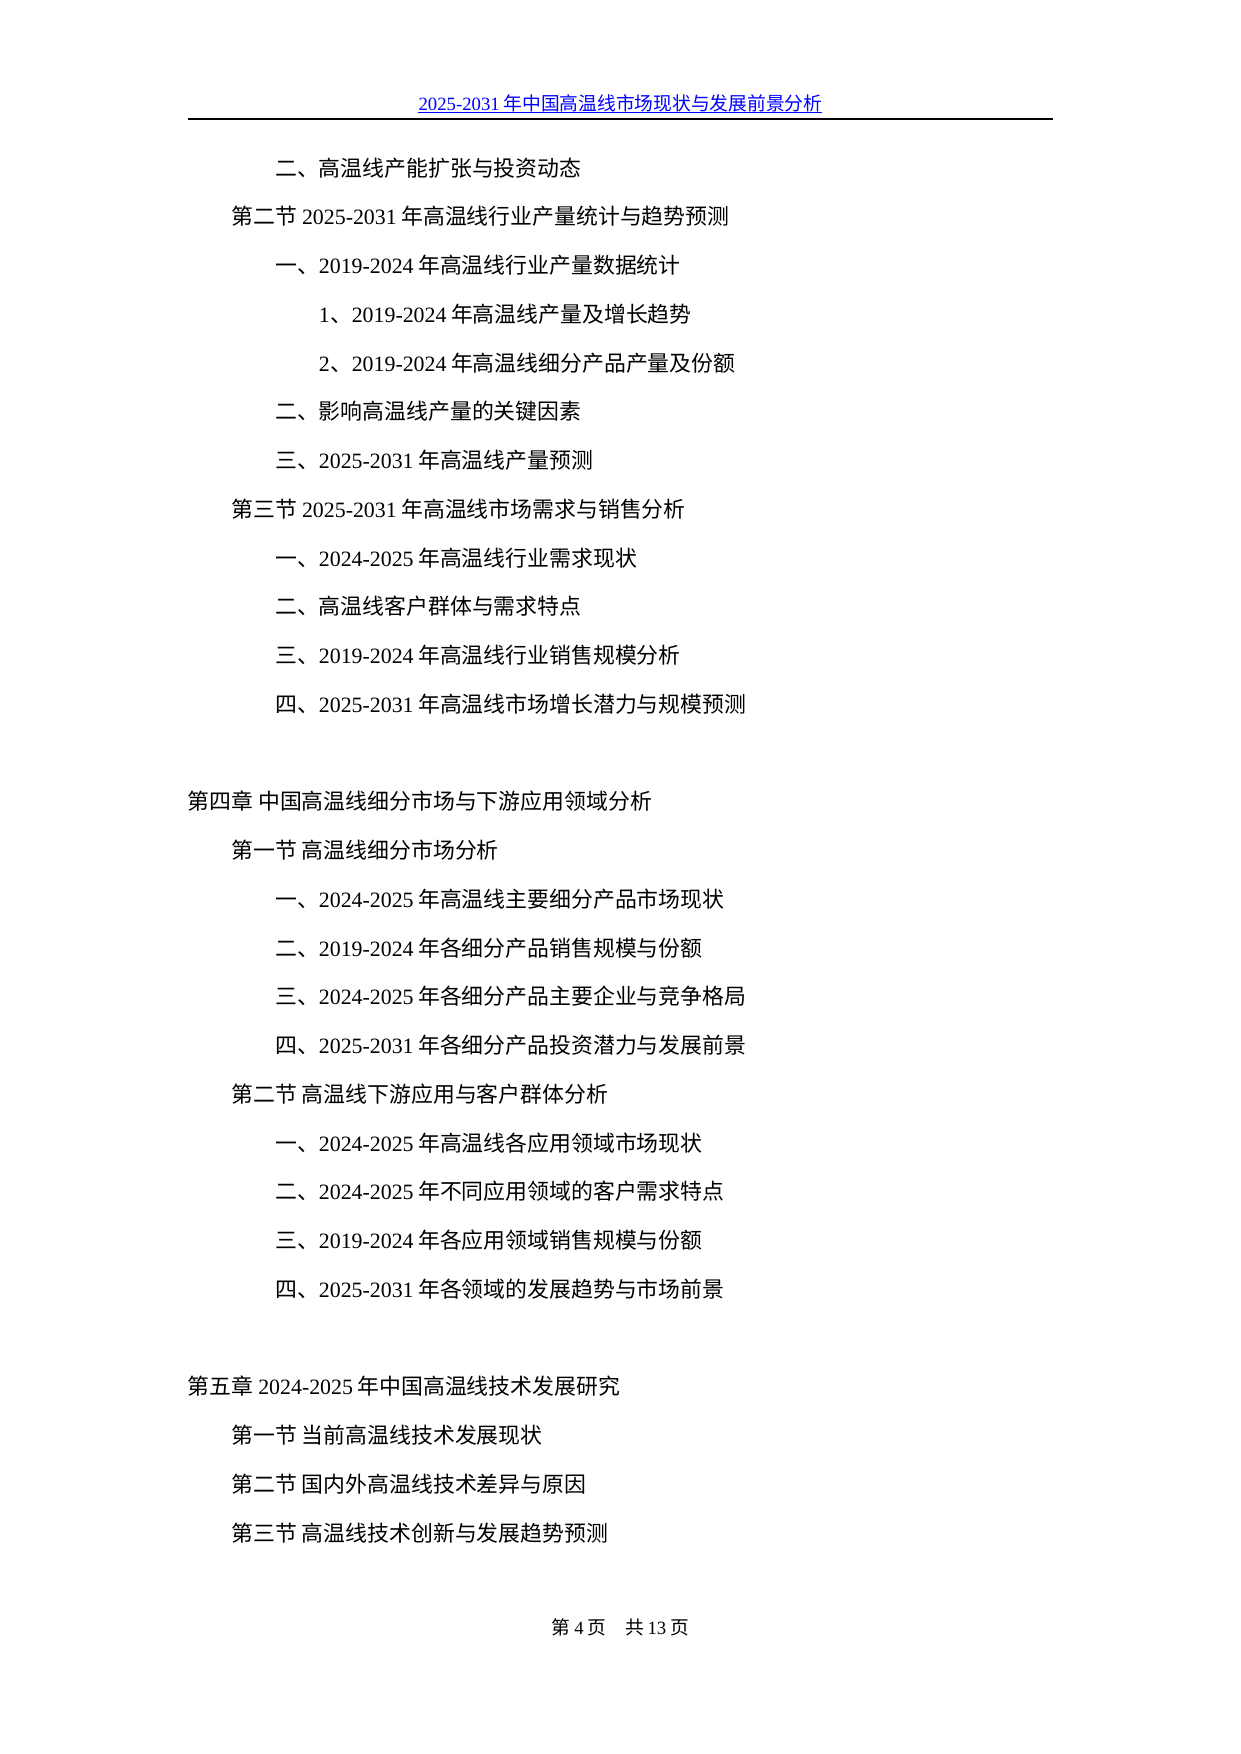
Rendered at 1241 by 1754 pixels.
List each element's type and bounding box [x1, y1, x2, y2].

text [187, 150, 1053, 1548]
